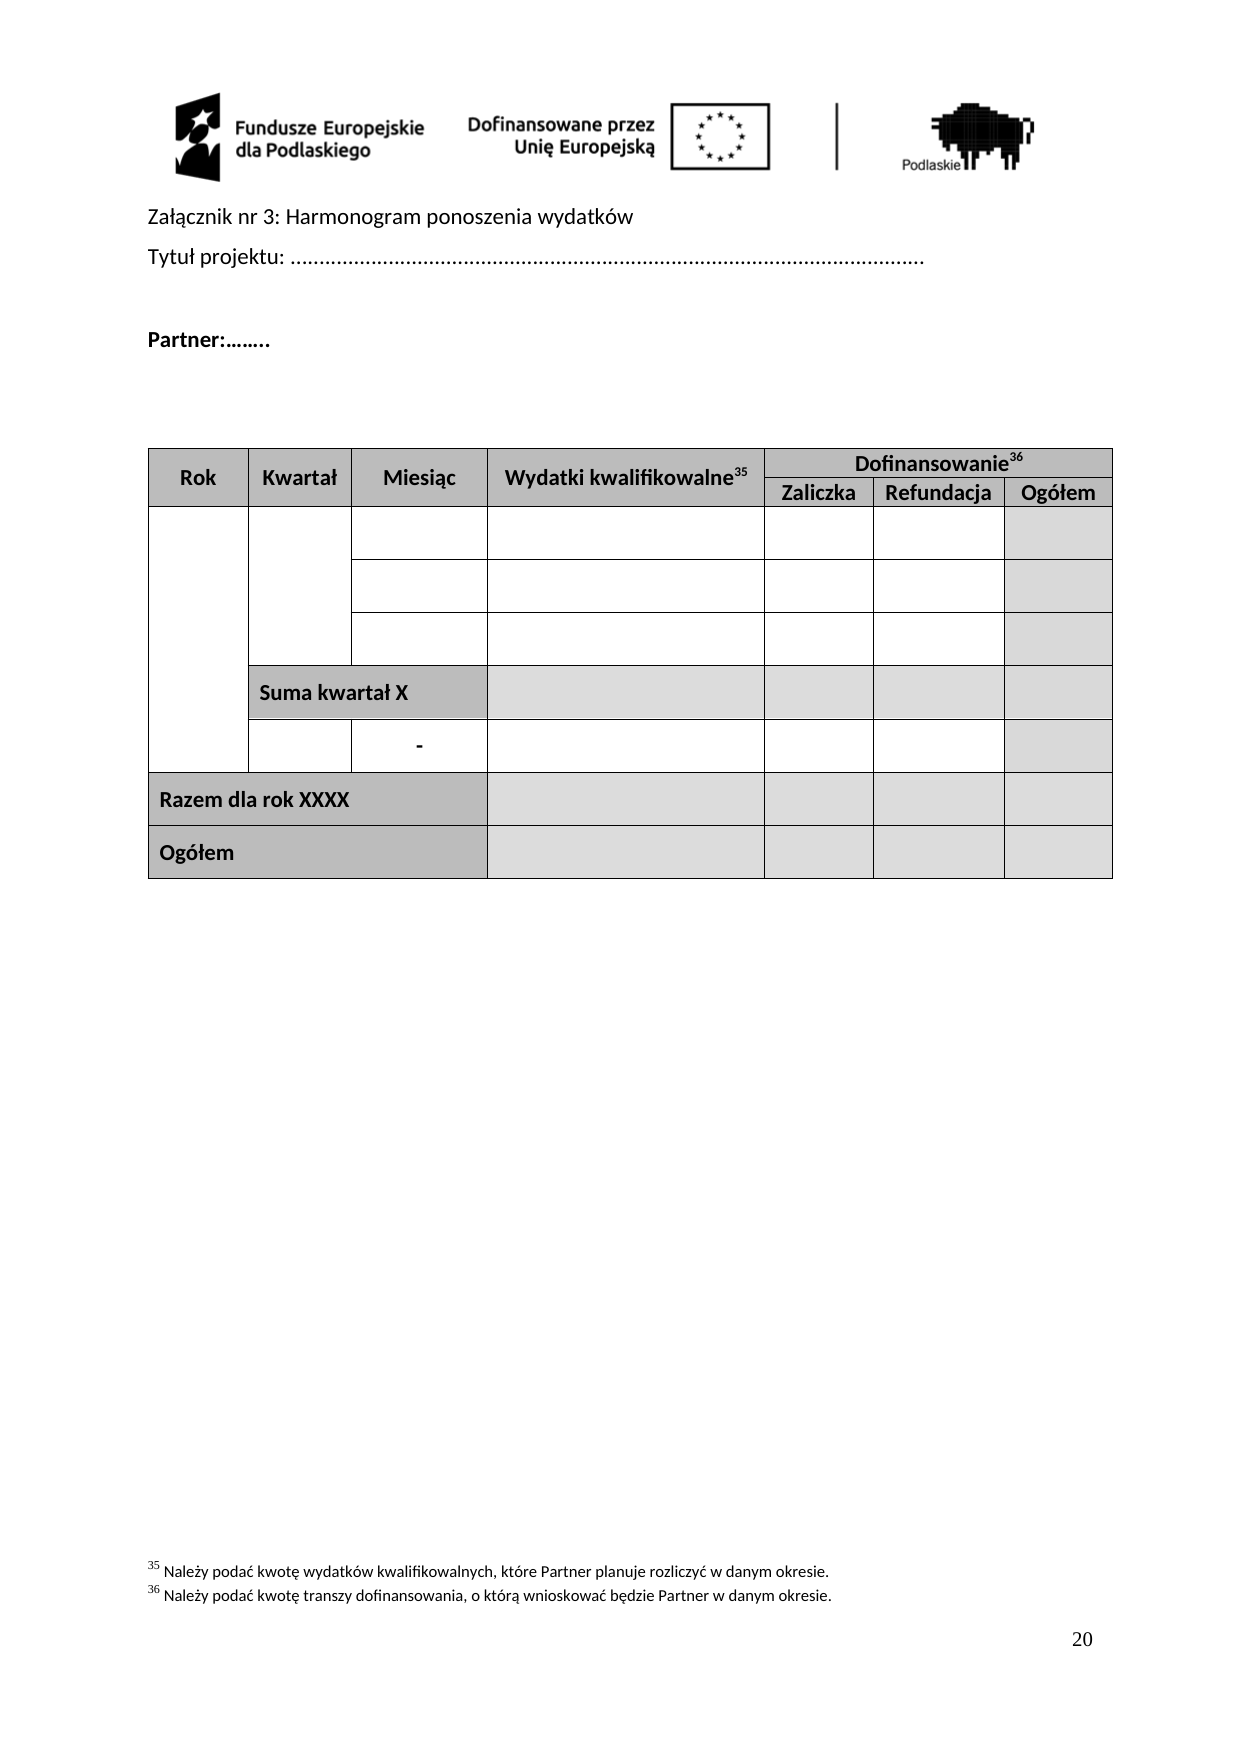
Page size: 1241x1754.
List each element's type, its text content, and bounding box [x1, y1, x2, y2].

table_cell [1005, 826, 1112, 878]
table_cell [1005, 507, 1112, 559]
table_header Miesiąc [352, 449, 487, 506]
table_cell [488, 507, 764, 559]
table_cell [488, 826, 764, 878]
table_cell [149, 507, 248, 772]
table_cell [874, 507, 1004, 559]
table_cell [488, 560, 764, 612]
table_header Dofinansowanie [765, 449, 1112, 477]
table_cell [765, 773, 873, 825]
table_cell - [352, 720, 487, 772]
table_cell [1005, 720, 1112, 772]
table_cell [765, 613, 873, 665]
table_cell [874, 826, 1004, 878]
table_cell [488, 666, 764, 718]
text Partner:…….. [148, 325, 1093, 353]
table_cell [765, 507, 873, 559]
table_cell [765, 560, 873, 612]
table_header Rok [149, 449, 248, 506]
table_cell Zaliczka [765, 478, 873, 506]
table_cell [249, 720, 351, 772]
table_cell Ogółem [1005, 478, 1112, 506]
table_cell [874, 560, 1004, 612]
table_cell [765, 666, 873, 718]
table_cell [488, 613, 764, 665]
table_cell [874, 666, 1004, 718]
table_cell Ogółem [149, 826, 487, 878]
table_cell [352, 560, 487, 612]
picture [147, 73, 1064, 202]
table_cell Razem dla rok XXXX [149, 773, 487, 825]
table_cell [874, 773, 1004, 825]
text Załącznik nr 3: Harmonogram ponoszenia wydatków [148, 202, 1093, 230]
table_cell [249, 507, 351, 665]
table_cell Suma kwartał X [249, 666, 487, 718]
table_header Wydatki kwalifikowalne [488, 449, 764, 506]
table_cell [352, 613, 487, 665]
table_cell [874, 613, 1004, 665]
table_cell [765, 826, 873, 878]
table_cell [488, 720, 764, 772]
table_cell [765, 720, 873, 772]
table_cell [1005, 560, 1112, 612]
table_cell [488, 773, 764, 825]
table_cell Refundacja [874, 478, 1004, 506]
text Tytuł projektu: .............................................................................................................. [148, 242, 1093, 270]
table_cell [352, 507, 487, 559]
table_cell [1005, 773, 1112, 825]
table_header Kwartał [249, 449, 351, 506]
table_cell [1005, 666, 1112, 718]
table_cell [874, 720, 1004, 772]
table_cell [1005, 613, 1112, 665]
